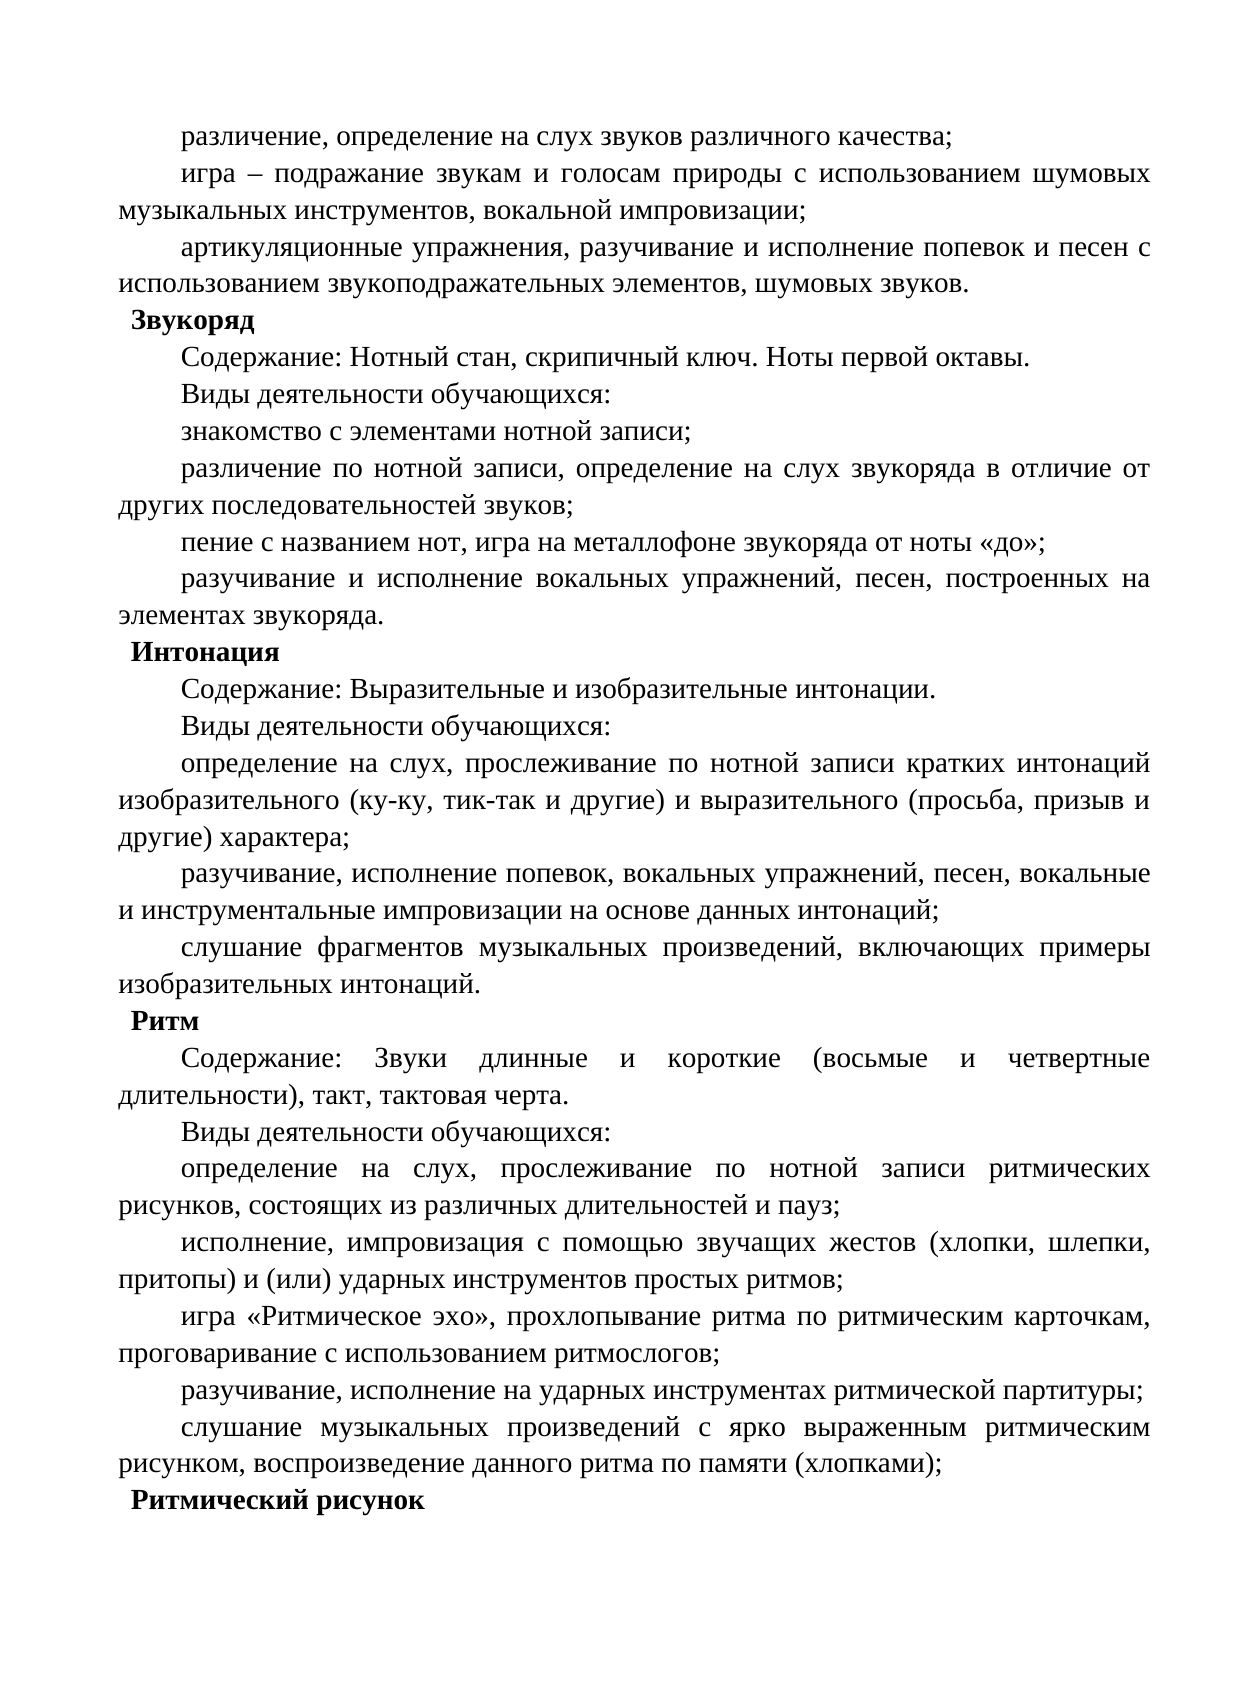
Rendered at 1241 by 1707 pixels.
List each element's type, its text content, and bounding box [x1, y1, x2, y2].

text Содержание: Звуки длинные и короткие (восьмые и четвертные длительности), такт, тактовая черта. [118, 1040, 1152, 1110]
text определение на слух, прослеживание по нотной записи ритмических рисунков, состоящих из различных длительностей и пауз; [118, 1151, 1152, 1221]
text артикуляционные упражнения, разучивание и исполнение попевок и песен с использованием звукоподражательных элементов, шумовых звуков. [118, 229, 1152, 299]
text разучивание, исполнение на ударных инструментах ритмической партитуры; [118, 1372, 1152, 1405]
text пение с названием нот, игра на металлофоне звукоряда от ноты «до»; [118, 524, 1152, 557]
text слушание музыкальных произведений с ярко выраженным ритмическим рисунком, воспроизведение данного ритма по памяти (хлопками); [118, 1409, 1152, 1479]
text Содержание: Нотный стан, скрипичный ключ. Ноты первой октавы. [118, 339, 1152, 373]
text Интонация [131, 634, 1152, 668]
text исполнение, импровизация с помощью звучащих жестов (хлопки, шлепки, притопы) и (или) ударных инструментов простых ритмов; [118, 1224, 1152, 1295]
text Звукоряд [131, 302, 1152, 336]
text Ритм [131, 1003, 1152, 1037]
text Виды деятельности обучающихся: [118, 376, 1152, 410]
text определение на слух, прослеживание по нотной записи кратких интонаций изобразительного (ку-ку, тик-так и другие) и выразительного (просьба, призыв и другие) характера; [118, 745, 1152, 852]
text разучивание, исполнение попевок, вокальных упражнений, песен, вокальные и инструментальные импровизации на основе данных интонаций; [118, 856, 1152, 926]
text Виды деятельности обучающихся: [118, 1114, 1152, 1147]
text разучивание и исполнение вокальных упражнений, песен, построенных на элементах звукоряда. [118, 561, 1152, 631]
text различение по нотной записи, определение на слух звукоряда в отличие от других последовательностей звуков; [118, 450, 1152, 520]
text знакомство с элементами нотной записи; [118, 413, 1152, 447]
text игра – подражание звукам и голосам природы с использованием шумовых музыкальных инструментов, вокальной импровизации; [118, 155, 1152, 225]
text Содержание: Выразительные и изобразительные интонации. [118, 671, 1152, 705]
text слушание фрагментов музыкальных произведений, включающих примеры изобразительных интонаций. [118, 929, 1152, 1000]
text Виды деятельности обучающихся: [118, 708, 1152, 742]
text различение, определение на слух звуков различного качества; [118, 118, 1152, 152]
text игра «Ритмическое эхо», прохлопывание ритма по ритмическим карточкам, проговаривание с использованием ритмослогов; [118, 1298, 1152, 1368]
text Ритмический рисунок [131, 1482, 1152, 1516]
